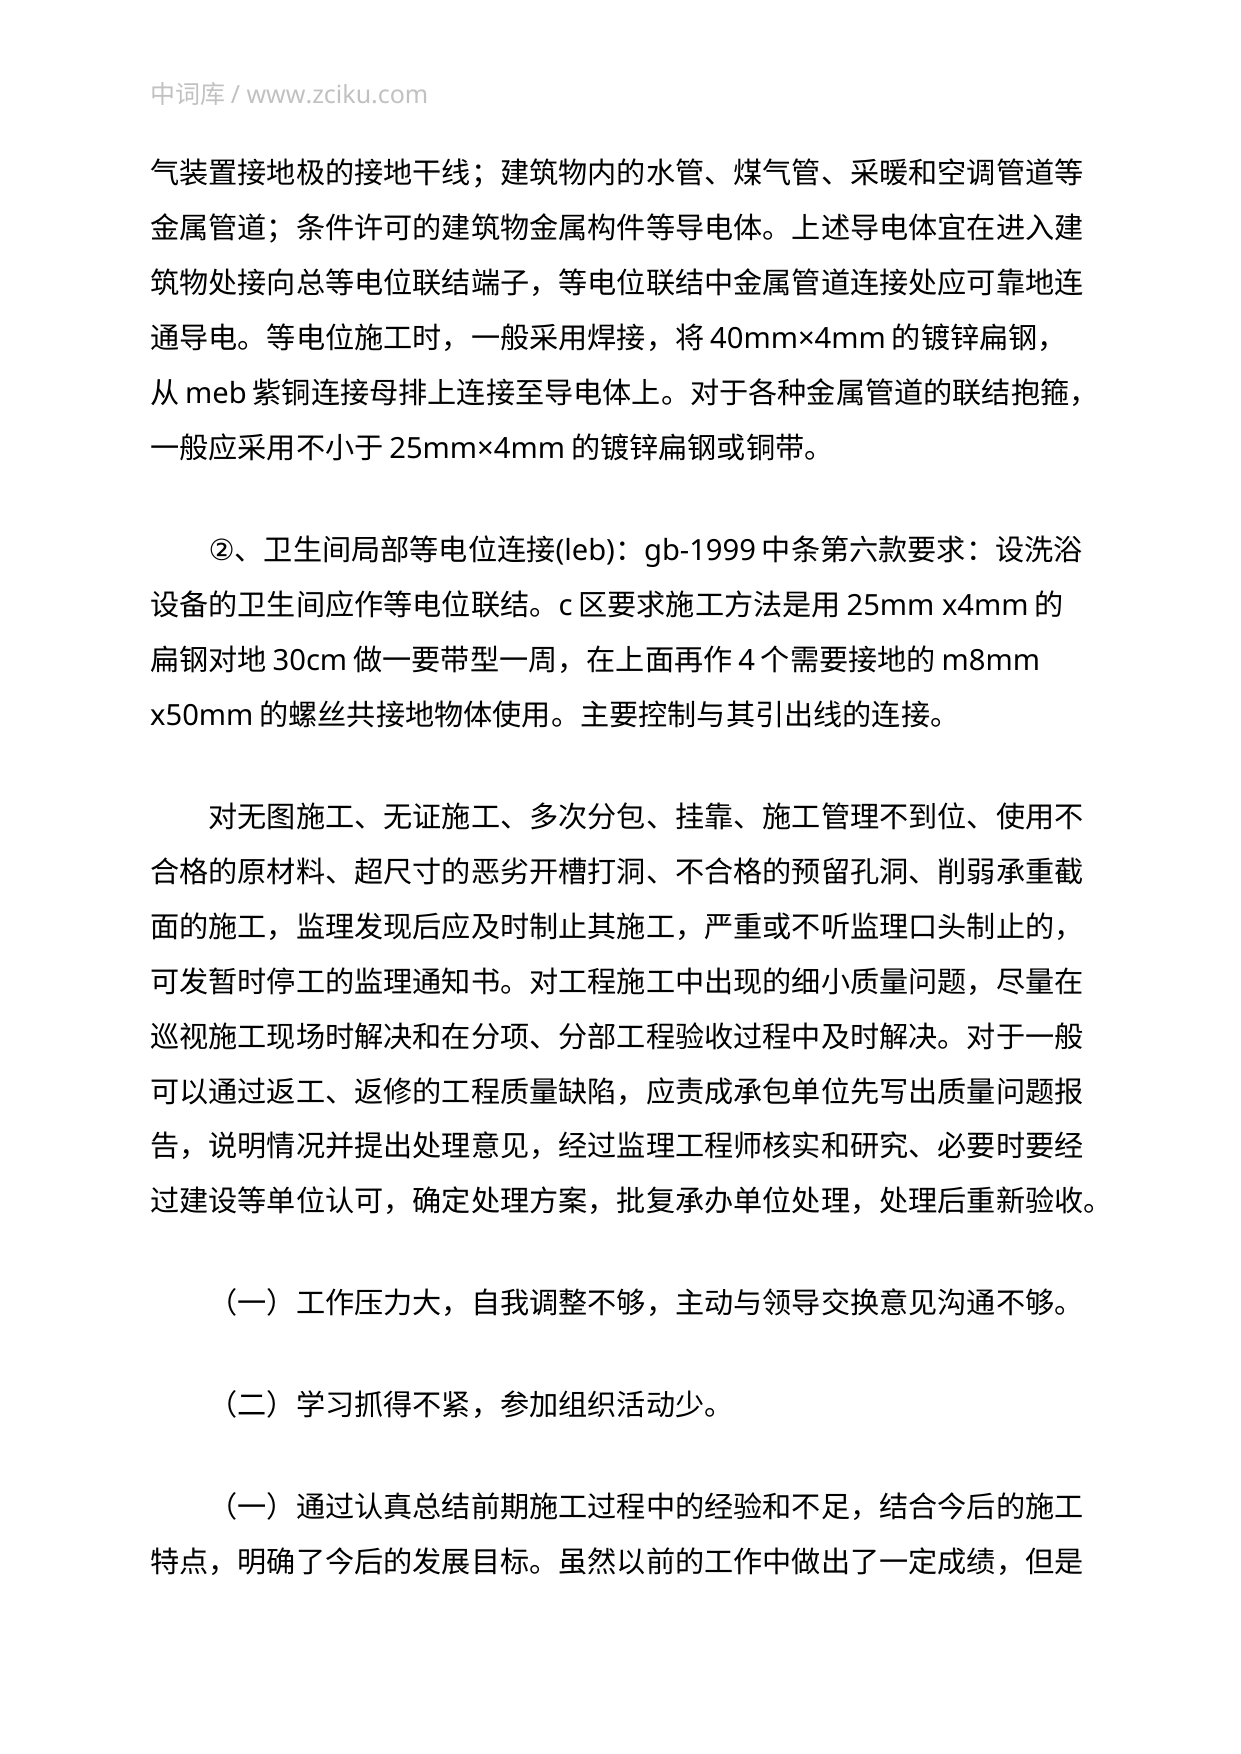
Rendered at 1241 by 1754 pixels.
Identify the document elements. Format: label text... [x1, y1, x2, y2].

text （一）工作压力大，自我调整不够，主动与领导交换意见沟通不够。 [150, 1280, 1090, 1322]
text （二）学习抓得不紧，参加组织活动少。 [150, 1381, 1090, 1424]
text 对无图施工、无证施工、多次分包、挂靠、施工管理不到位、使用不合格的原材料、超尺寸的恶劣开槽打洞、不合格的预留孔洞、削弱承重截面的施工，监理发现后应及时制止其施工，严重或不听监理口头制止的，可发暂时停工的监理通知书。对工程施工中出现的细小质量问题，尽量在巡视施工现场时解决和在分项、分部工程验收过程中及时解决。对于一般可以通过返工、返修的工程质量缺陷，应责成承包单位先写出质量问题报告，说明情况并提出处理意见，经过监理工程师核实和研究、必要时要经过建设等单位认可，确定处理方案，批复承办单位处理，处理后重新验收。 [150, 794, 1090, 1220]
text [150, 150, 1090, 467]
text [150, 1483, 1090, 1580]
text ②、卫生间局部等电位连接(leb)：gb-1999中条第六款要求：设洗浴设备的卫生间应作等电位联结。c区要求施工方法是用25mm x4mm的扁钢对地30cm做一要带型一周，在上面再作4个需要接地的m8mm x50mm的螺丝共接地物体使用。主要控制与其引出线的连接。 [150, 527, 1090, 734]
